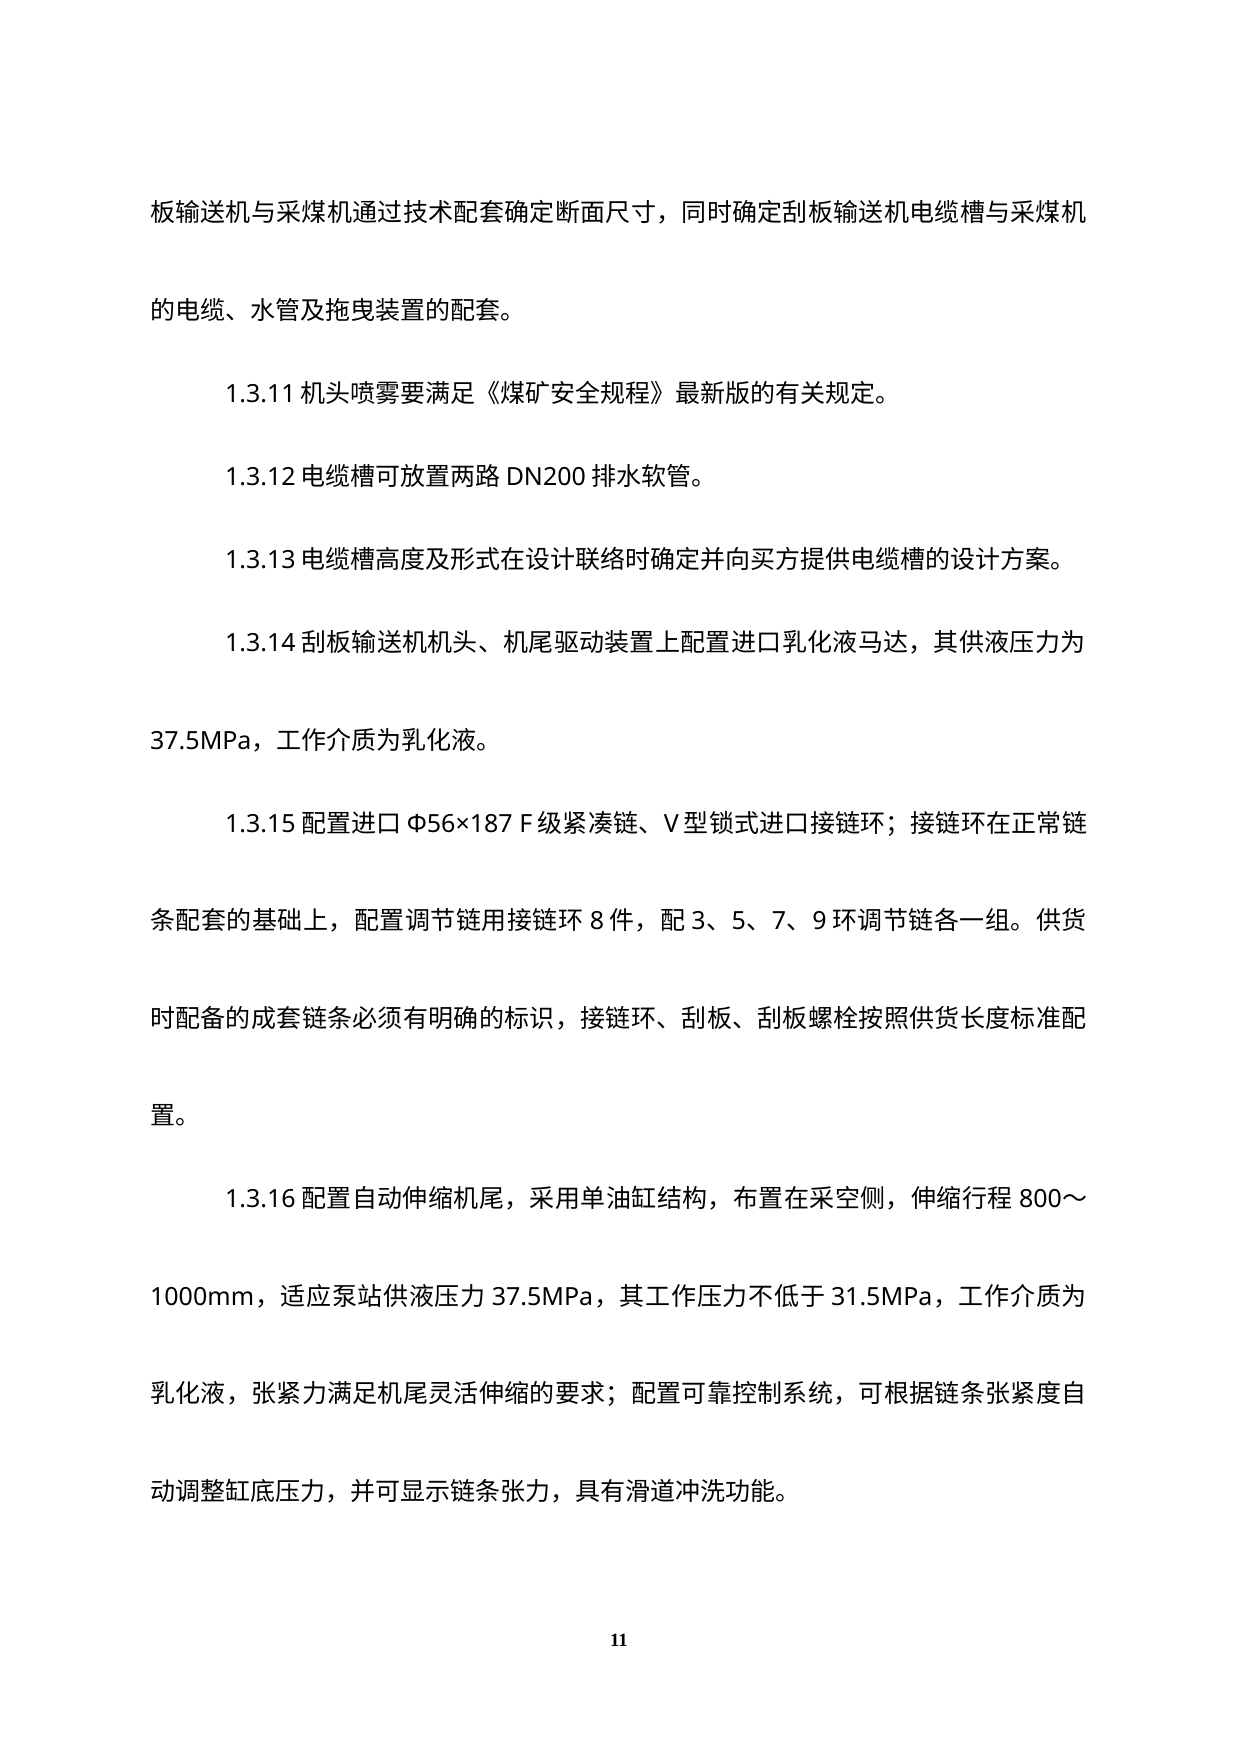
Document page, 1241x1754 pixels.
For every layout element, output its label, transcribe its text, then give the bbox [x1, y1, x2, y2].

text 1.3.14刮板输送机机头、机尾驱动装置上配置进口乳化液马达，其供液压力为37.5MPa，工作介质为乳化液。 [150, 608, 1087, 771]
text 1.3.12电缆槽可放置两路DN200排水软管。 [150, 442, 1087, 507]
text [150, 178, 1087, 341]
text 1.3.13电缆槽高度及形式在设计联络时确定并向买方提供电缆槽的设计方案。 [150, 525, 1087, 590]
text 1.3.11机头喷雾要满足《煤矿安全规程》最新版的有关规定。 [150, 359, 1087, 424]
text 1.3.16配置自动伸缩机尾，采用单油缸结构，布置在采空侧，伸缩行程800～1000mm，适应泵站供液压力37.5MPa，其工作压力不低于31.5MPa，工作介质为乳化液，张紧力满足机尾灵活伸缩的要求；配置可靠控制系统，可根据链条张紧度自动调整缸底压力，并可显示链条张力，具有滑道冲洗功能。 [150, 1164, 1087, 1522]
text 1.3.15配置进口Φ56×187 F级紧凑链、V型锁式进口接链环；接链环在正常链条配套的基础上，配置调节链用接链环8件，配3、5、7、9环调节链各一组。供货时配备的成套链条必须有明确的标识，接链环、刮板、刮板螺栓按照供货长度标准配置。 [150, 789, 1087, 1146]
